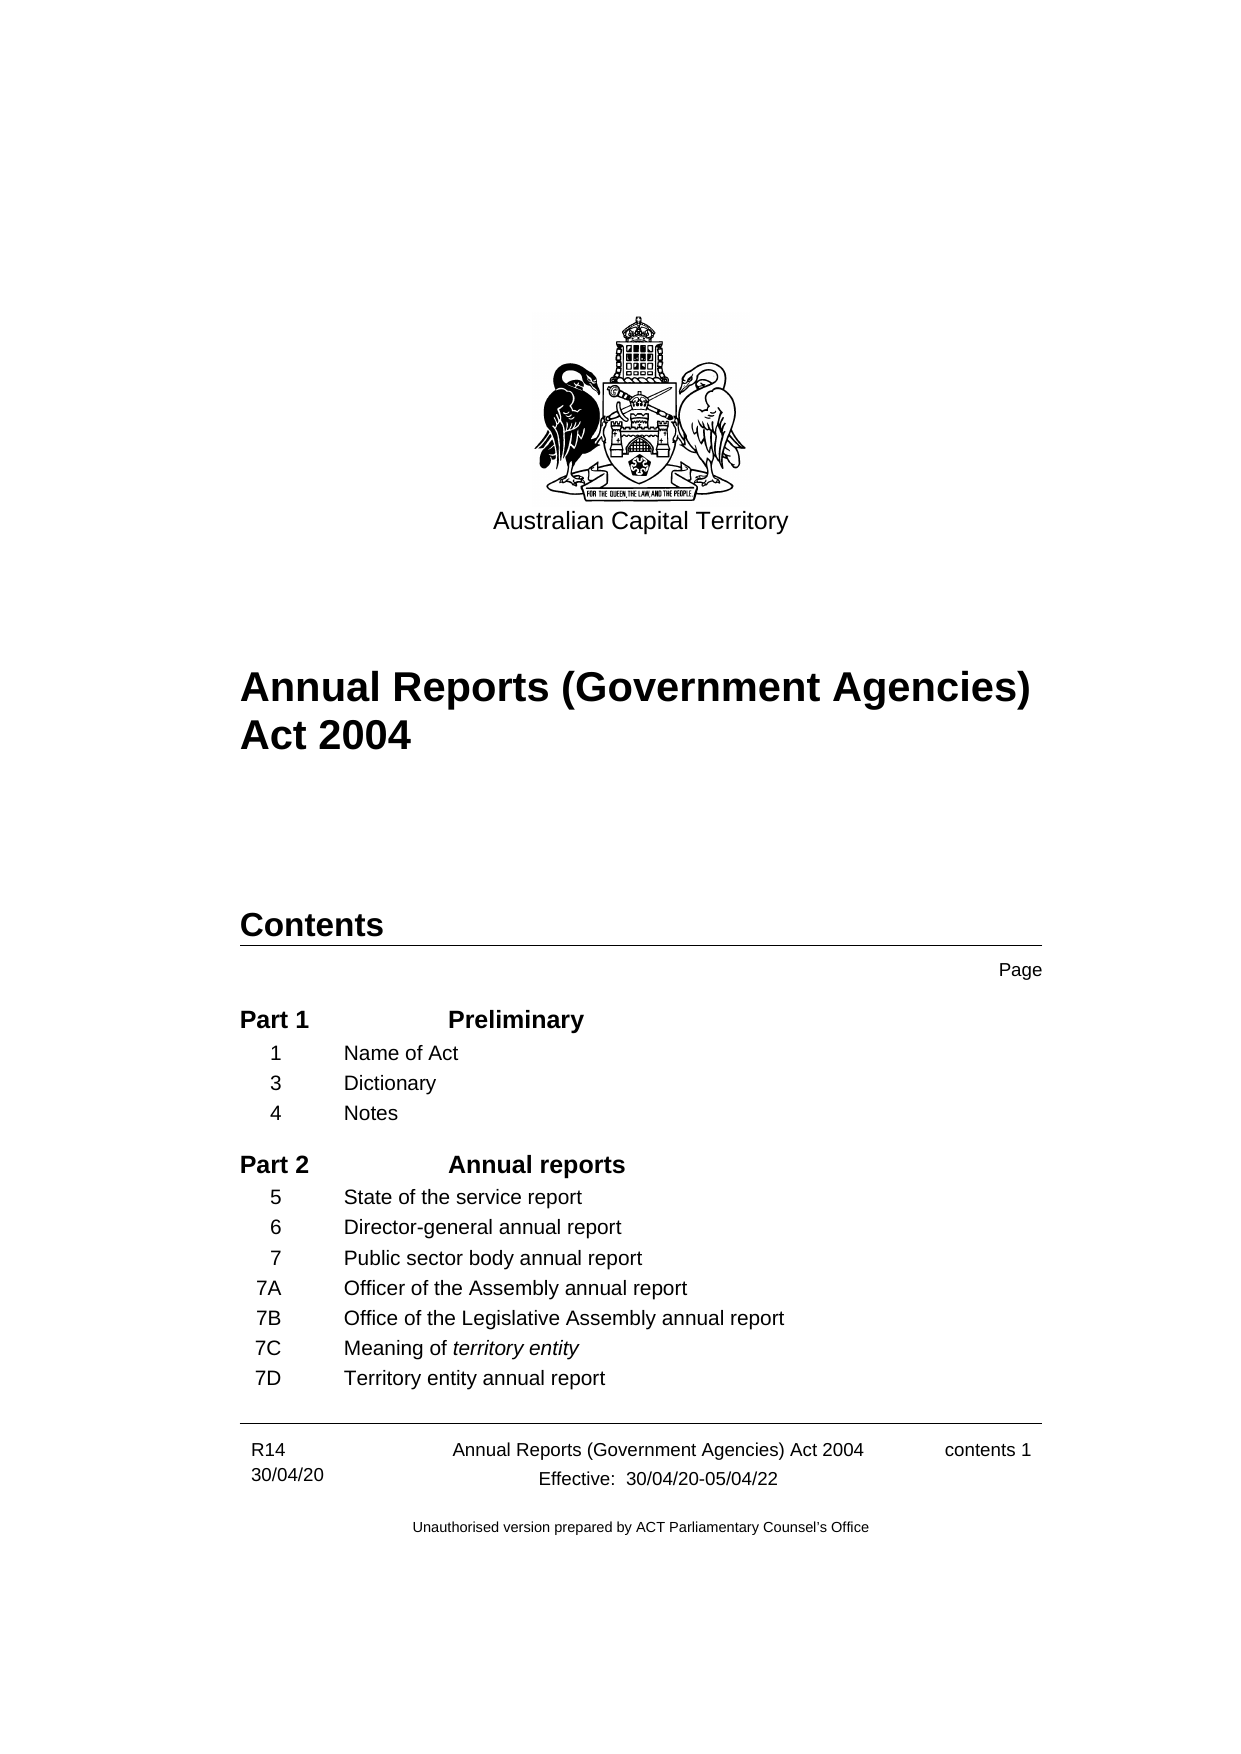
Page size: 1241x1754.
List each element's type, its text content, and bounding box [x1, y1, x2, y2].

text 6 Director-general annual report 3 [239, 1215, 996, 1239]
text Australian Capital Territory [239, 506, 1042, 535]
text Part 2 Annual reports 3 [239, 1150, 996, 1179]
text 7A Officer of the Assembly annual report 5 [239, 1276, 996, 1299]
text Page [239, 959, 1042, 981]
text 7 Public sector body annual report 4 [239, 1245, 996, 1269]
text 7C Meaning of territory entity 5 [239, 1336, 996, 1360]
text Part 1 Preliminary 2 [239, 1006, 996, 1034]
picture [531, 312, 751, 507]
text 4 Notes 2 [239, 1101, 996, 1125]
subtitle Contents [239, 905, 1042, 946]
text 7B Office of the Legislative Assembly annual report 5 [239, 1306, 996, 1330]
text 7D Territory entity annual report 6 [239, 1366, 996, 1390]
text 5 State of the service report 3 [239, 1185, 996, 1209]
text Annual Reports (Government Agencies) Act 2004 [239, 662, 1042, 758]
text 3 Dictionary 2 [239, 1071, 996, 1095]
text 1 Name of Act 2 [239, 1041, 996, 1064]
